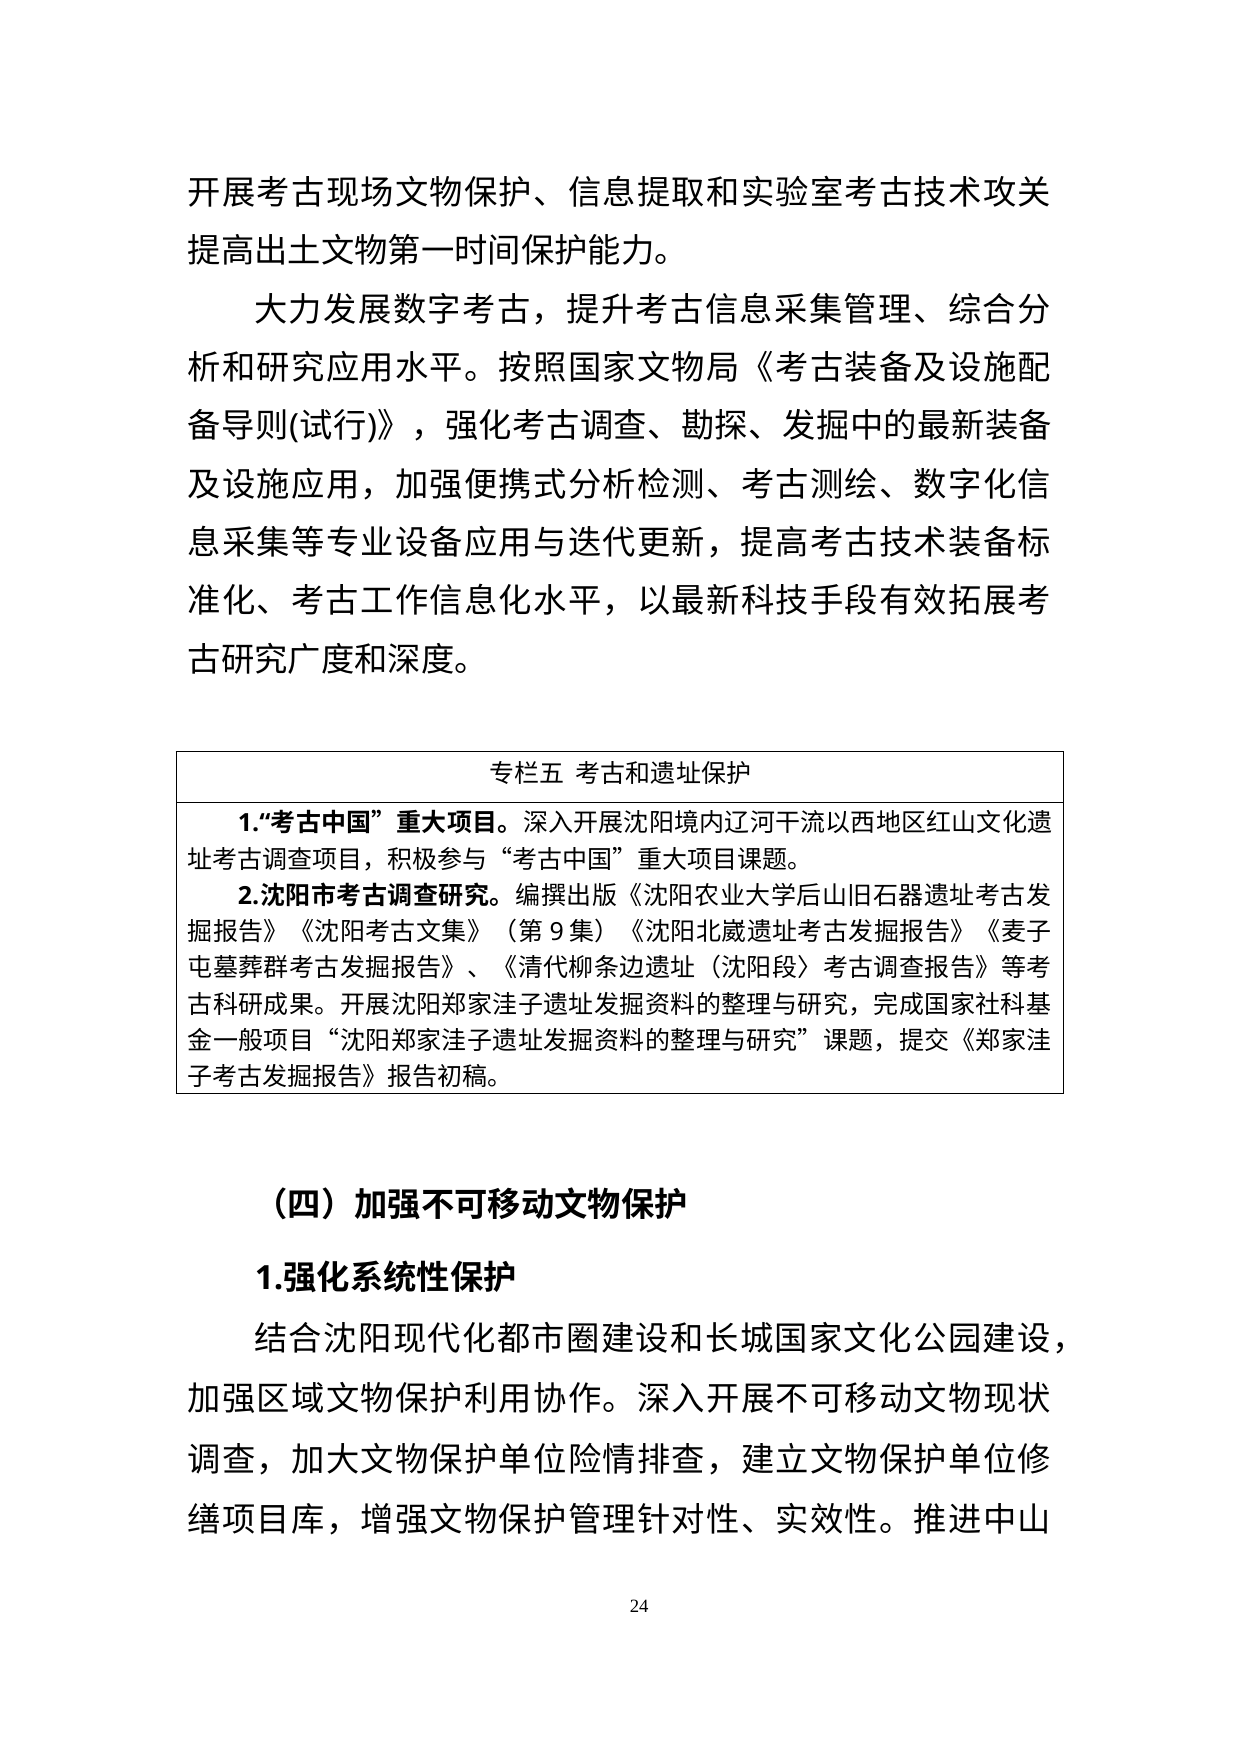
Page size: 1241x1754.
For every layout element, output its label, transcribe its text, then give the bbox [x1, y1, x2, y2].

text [187, 1302, 1053, 1543]
table_header 专栏五 考古和遗址保护 [177, 752, 1063, 802]
text 1.强化系统性保护 [187, 1241, 1053, 1302]
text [187, 158, 1053, 274]
text （四）加强不可移动文物保护 [187, 1162, 1053, 1241]
text 大力发展数字考古，提升考古信息采集管理、综合分析和研究应用水平。按照国家文物局《考古装备及设施配备导则(试行)》，强化考古调查、勘探、发掘中的最新装备及设施应用，加强便携式分析检测、考古测绘、数字化信息采集等专业设备应用与迭代更新，提高考古技术装备标准化、考古工作信息化水平，以最新科技手段有效拓展考古研究广度和深度。 [187, 274, 1053, 683]
table_cell 1.“考古中国”重大项目。深入开展沈阳境内辽河干流以西地区红山文化遗址考古调查项目，积极参与“考古中国”重大项目课题。 2.沈阳市考古调查研究。编撰出版《沈阳农业大学后山旧石器遗址考古发掘报告》《沈阳考古文集》（第9集）《沈阳北崴遗址考古发掘报告》《麦子屯墓葬群考古发掘报告》、《清代柳条边遗址（沈阳段〉考古调查报告》等考古科研成果。开展沈阳郑家洼子遗址发掘资料的整理与研究，完成国家社科基金一般项目“沈阳郑家洼子遗址发掘资料的整理与研究”课题，提交《郑家洼子考古发掘报告》报告初稿。 [512, 803, 1063, 1093]
